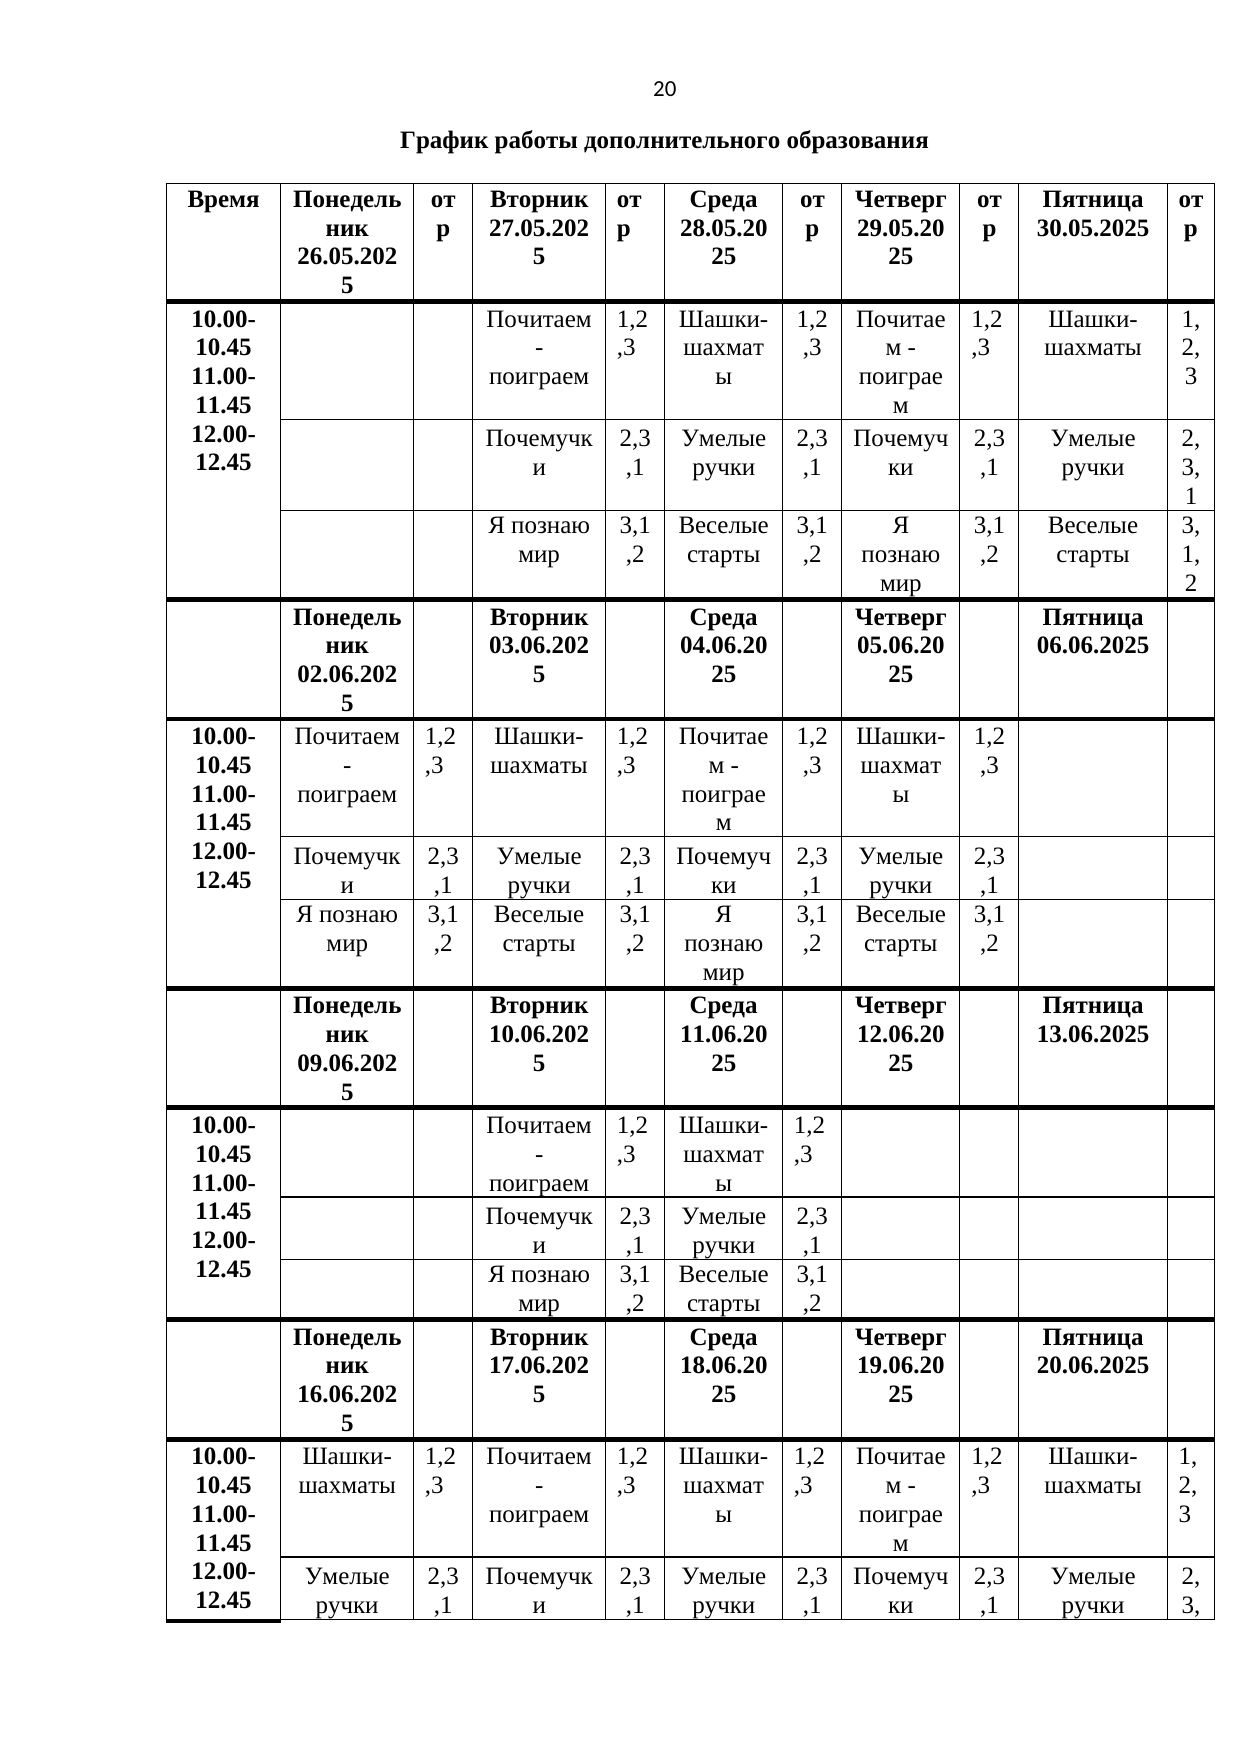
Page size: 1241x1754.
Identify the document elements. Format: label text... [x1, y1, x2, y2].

table_cell Почемучки [473, 1558, 605, 1619]
table_cell [1019, 837, 1167, 898]
table_cell Почитаем - поиграем [473, 304, 605, 419]
table_cell Я познаю мир [665, 900, 782, 986]
table_cell [783, 602, 841, 717]
table_cell Умелые ручки [665, 1558, 782, 1619]
table_cell 2,3,1 [1168, 420, 1214, 509]
table_cell Почитаем - поиграем [473, 1110, 605, 1196]
table_cell [281, 511, 413, 597]
table_cell 1,2,3 [783, 1442, 841, 1556]
table_cell 2,3,1 [783, 420, 841, 509]
table_cell Вторник 10.06.2025 [473, 991, 605, 1105]
table_cell 2,3,1 [783, 1198, 841, 1258]
table_cell Понедельник 16.06.2025 [281, 1322, 413, 1437]
table_cell 2,3,1 [414, 837, 472, 898]
table_cell Веселые старты [1019, 511, 1167, 597]
table_cell Среда 11.06.2025 [665, 991, 782, 1105]
table_cell 2,3,1 [783, 837, 841, 898]
table_cell 3,1,2 [606, 900, 664, 986]
table_cell [414, 1198, 472, 1258]
table_cell [1168, 1110, 1214, 1196]
table_cell 2,3,1 [960, 420, 1018, 509]
table_cell 2,3,1 [414, 1558, 472, 1619]
table_cell 1,2,3 [606, 721, 664, 836]
table_cell 10.00-10.45 11.00-11.45 12.00-12.45 [167, 1110, 280, 1317]
table_cell Умелые ручки [281, 1558, 413, 1619]
table_cell [414, 602, 472, 717]
table_cell [414, 1260, 472, 1317]
table_cell Пятница 20.06.2025 [1019, 1322, 1167, 1437]
table_header Четверг 29.05.2025 [842, 184, 959, 299]
table_cell Почемучки [473, 1198, 605, 1258]
table_cell 2,3,1 [960, 837, 1018, 898]
table_cell 3,1,2 [606, 511, 664, 597]
text График работы дополнительного образования [177, 125, 1152, 154]
table_cell Умелые ручки [1019, 1558, 1167, 1619]
table_cell 1,2,3 [606, 1442, 664, 1556]
table_cell 1,2,3 [606, 1110, 664, 1196]
table_cell 2,3,1 [606, 837, 664, 898]
table_cell Четверг 05.06.2025 [842, 602, 959, 717]
table_cell [1168, 602, 1214, 717]
table_cell [842, 1198, 959, 1258]
table_cell Шашки-шахматы [281, 1442, 413, 1556]
table_cell 2,3,1 [606, 420, 664, 509]
table_cell [960, 1260, 1018, 1317]
table_cell Почитаем - поиграем [842, 1442, 959, 1556]
table_cell [1168, 991, 1214, 1105]
table_cell Веселые старты [665, 511, 782, 597]
table_cell Умелые ручки [473, 837, 605, 898]
table_cell 2,3,1 [606, 1198, 664, 1258]
table_cell Почемучки [665, 837, 782, 898]
table_cell Веселые старты [842, 900, 959, 986]
table_cell Четверг 12.06.2025 [842, 991, 959, 1105]
table_header Время [167, 184, 280, 299]
table_header отр [960, 184, 1018, 299]
table_cell Веселые старты [473, 900, 605, 986]
table_cell 1,2,3 [1168, 1442, 1214, 1556]
table_header Вторник 27.05.2025 [473, 184, 605, 299]
table_cell 2,3,1 [1168, 1558, 1214, 1619]
table_cell [281, 1198, 413, 1258]
table_cell [1168, 900, 1214, 986]
table_cell [167, 1322, 280, 1437]
table_cell 1,2,3 [606, 304, 664, 419]
table_cell [1019, 1198, 1167, 1258]
table_header Пятница 30.05.2025 [1019, 184, 1167, 299]
table_cell 2,3,1 [783, 1558, 841, 1619]
table_cell Шашки-шахматы [1019, 1442, 1167, 1556]
table_cell [1019, 900, 1167, 986]
table_cell 10.00-10.45 11.00-11.45 12.00-12.45 [167, 1442, 280, 1619]
table_cell [281, 1110, 413, 1196]
table_cell [960, 602, 1018, 717]
table_cell [167, 602, 280, 717]
table_cell [783, 991, 841, 1105]
table_cell Я познаю мир [473, 1260, 605, 1317]
table_cell [414, 511, 472, 597]
table_cell 10.00-10.45 11.00-11.45 12.00-12.45 [167, 721, 280, 986]
table_cell Среда 04.06.2025 [665, 602, 782, 717]
table_cell 1,2,3 [414, 721, 472, 836]
table_cell Умелые ручки [1019, 420, 1167, 509]
table_cell 1,2,3 [960, 1442, 1018, 1556]
table_cell Шашки-шахматы [473, 721, 605, 836]
table_cell 10.00-10.45 11.00-11.45 12.00-12.45 [167, 304, 280, 597]
table_cell Среда 18.06.2025 [665, 1322, 782, 1437]
table_cell [414, 304, 472, 419]
table_cell Шашки-шахматы [1019, 304, 1167, 419]
table_cell [783, 1322, 841, 1437]
table_cell Шашки-шахматы [665, 304, 782, 419]
table_cell Умелые ручки [842, 837, 959, 898]
table_cell [1168, 837, 1214, 898]
table_cell 3,1,2 [783, 1260, 841, 1317]
table_cell [1168, 721, 1214, 836]
table_cell [1019, 1260, 1167, 1317]
table_cell Вторник 03.06.2025 [473, 602, 605, 717]
table_cell 2,3,1 [606, 1558, 664, 1619]
table_header отр [414, 184, 472, 299]
table_cell Шашки-шахматы [665, 1442, 782, 1556]
table_cell Почемучки [473, 420, 605, 509]
table_cell 3,1,2 [960, 900, 1018, 986]
table_cell [960, 1198, 1018, 1258]
table_cell [414, 420, 472, 509]
table_cell 3,1,2 [960, 511, 1018, 597]
table_cell [414, 991, 472, 1105]
table_cell [167, 991, 280, 1105]
table_cell Вторник 17.06.2025 [473, 1322, 605, 1437]
table_cell Понедельник 09.06.2025 [281, 991, 413, 1105]
table_cell [960, 991, 1018, 1105]
table_cell Понедельник 02.06.2025 [281, 602, 413, 717]
table_cell Четверг 19.06.2025 [842, 1322, 959, 1437]
table_cell [281, 304, 413, 419]
table_cell [960, 1322, 1018, 1437]
table_header Понедельник 26.05.2025 [281, 184, 413, 299]
table_cell [842, 1110, 959, 1196]
table_cell [414, 1110, 472, 1196]
table_cell Почитаем - поиграем [665, 721, 782, 836]
table_header отр [1168, 184, 1214, 299]
table_cell 1,2,3 [960, 721, 1018, 836]
table_cell 3,1,2 [1168, 511, 1214, 597]
table_cell 3,1,2 [783, 900, 841, 986]
table_cell [606, 602, 664, 717]
table_cell [1019, 1110, 1167, 1196]
table_cell [1168, 1198, 1214, 1258]
table_cell Пятница 06.06.2025 [1019, 602, 1167, 717]
table_cell 3,1,2 [414, 900, 472, 986]
table_cell 1,2,3 [960, 304, 1018, 419]
table_cell 2,3,1 [960, 1558, 1018, 1619]
table_cell [281, 1260, 413, 1317]
table_cell Умелые ручки [665, 420, 782, 509]
table_cell 1,2,3 [414, 1442, 472, 1556]
table_cell Умелые ручки [665, 1198, 782, 1258]
table_header Среда 28.05.2025 [665, 184, 782, 299]
table_cell Почитаем - поиграем [281, 721, 413, 836]
table_cell [1019, 721, 1167, 836]
table_cell 1,2,3 [783, 304, 841, 419]
table_cell 1,2,3 [1168, 304, 1214, 419]
table_cell Почитаем - поиграем [842, 304, 959, 419]
table_cell [1168, 1260, 1214, 1317]
table_cell Почемучки [842, 1558, 959, 1619]
table_cell 3,1,2 [606, 1260, 664, 1317]
table_cell 1,2,3 [783, 1110, 841, 1196]
table_cell Веселые старты [665, 1260, 782, 1317]
table_header отр [606, 184, 664, 299]
table_cell Почемучки [281, 837, 413, 898]
table_cell [414, 1322, 472, 1437]
table_cell [960, 1110, 1018, 1196]
table_cell Шашки-шахматы [842, 721, 959, 836]
table_cell Я познаю мир [473, 511, 605, 597]
table_cell Я познаю мир [842, 511, 959, 597]
table_cell [281, 420, 413, 509]
table_header отр [783, 184, 841, 299]
table_cell 3,1,2 [783, 511, 841, 597]
table_cell Шашки-шахматы [665, 1110, 782, 1196]
table_cell Почемучки [842, 420, 959, 509]
table_cell [842, 1260, 959, 1317]
table_cell Почитаем - поиграем [473, 1442, 605, 1556]
table_cell [606, 991, 664, 1105]
table_cell [606, 1322, 664, 1437]
table_cell [1168, 1322, 1214, 1437]
table_cell 1,2,3 [783, 721, 841, 836]
table_cell Пятница 13.06.2025 [1019, 991, 1167, 1105]
table_cell Я познаю мир [281, 900, 413, 986]
